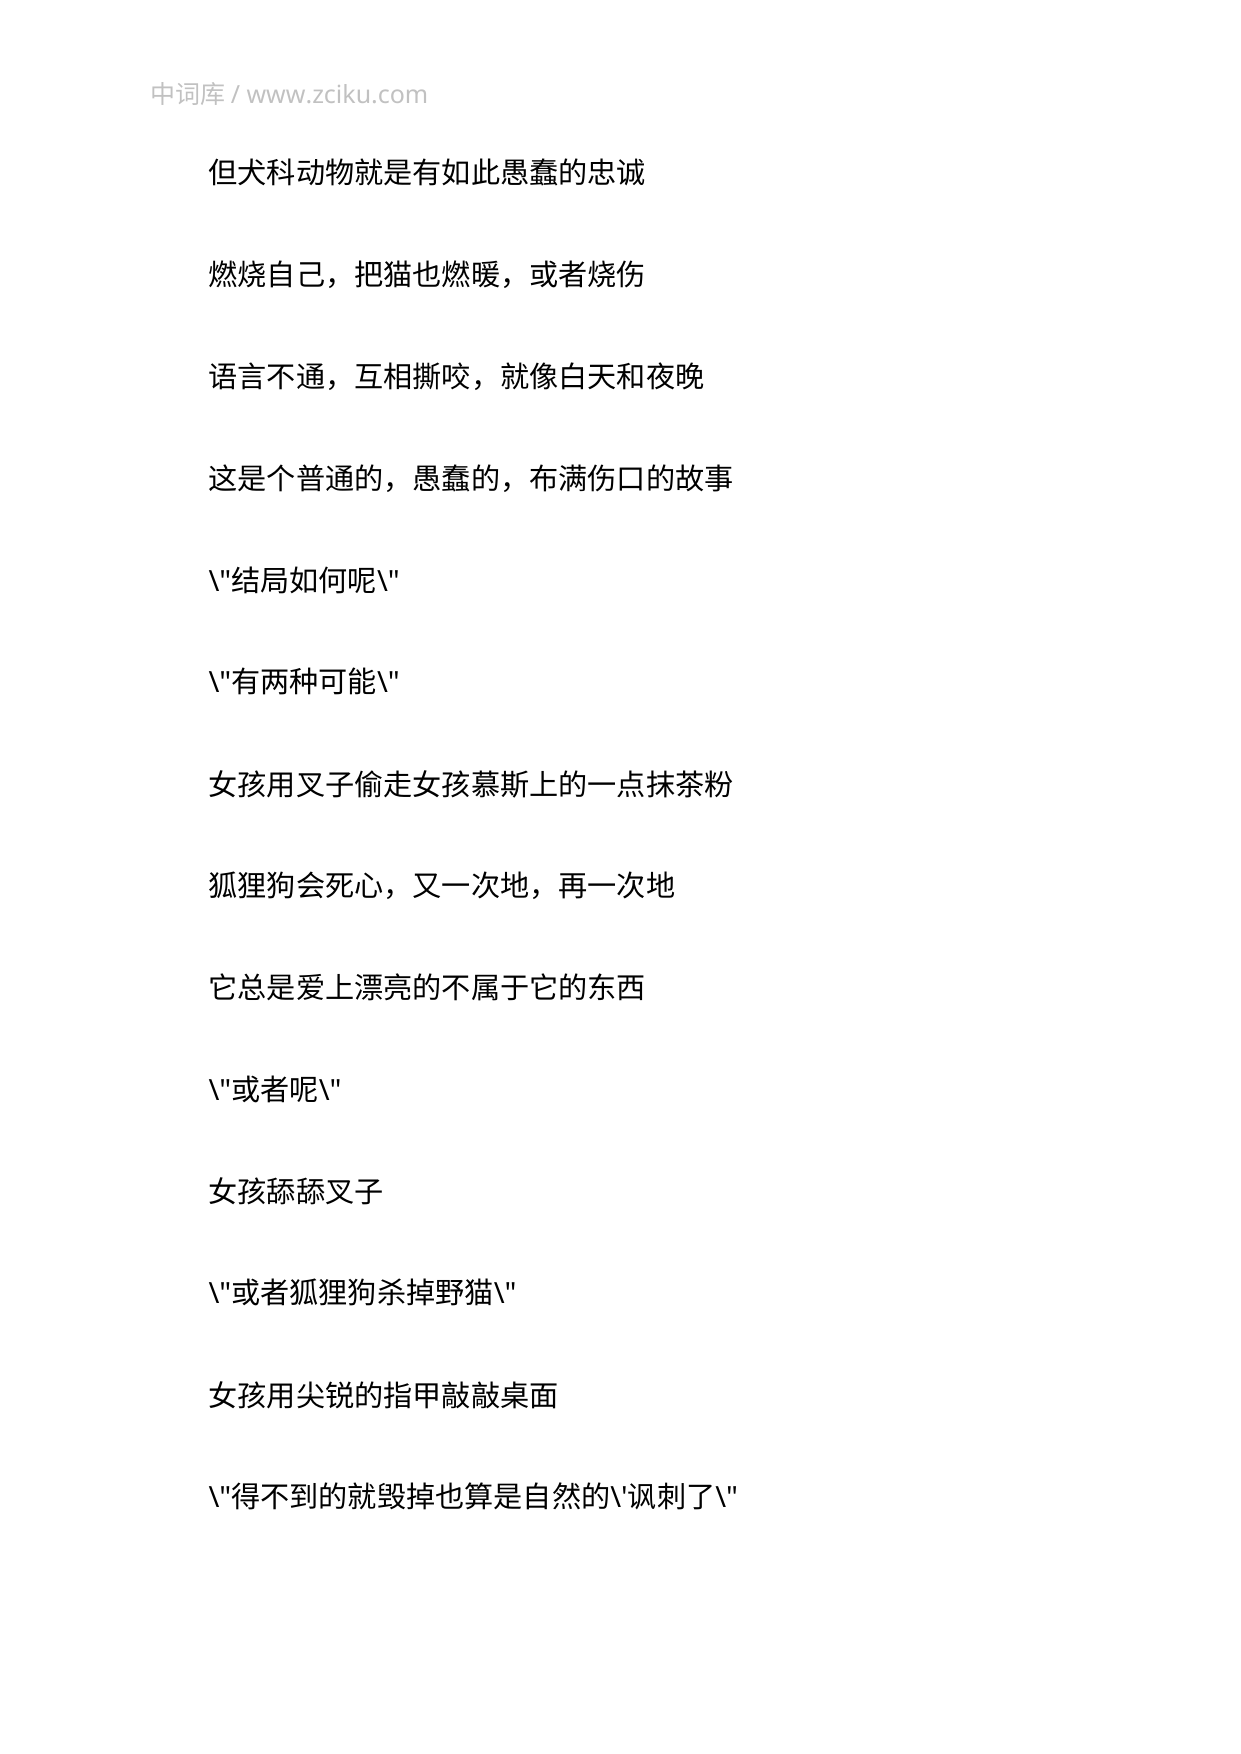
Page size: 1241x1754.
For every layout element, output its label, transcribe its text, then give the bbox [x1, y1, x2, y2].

text 语言不通，互相撕咬，就像白天和夜晚 [150, 353, 1090, 396]
text 女孩用尖锐的指甲敲敲桌面 [150, 1372, 1090, 1414]
text 狐狸狗会死心，又一次地，再一次地 [150, 863, 1090, 905]
text 这是个普通的，愚蠢的，布满伤口的故事 [150, 455, 1090, 498]
text 女孩舔舔叉子 [150, 1168, 1090, 1211]
text \"结局如何呢\" [150, 557, 1090, 599]
text \"得不到的就毁掉也算是自然的\'讽刺了\" [150, 1474, 1090, 1516]
text \"或者呢\" [150, 1066, 1090, 1109]
text 燃烧自己，把猫也燃暖，或者烧伤 [150, 252, 1090, 294]
text 女孩用叉子偷走女孩慕斯上的一点抹茶粉 [150, 761, 1090, 803]
text 但犬科动物就是有如此愚蠢的忠诚 [150, 150, 1090, 192]
text 它总是爱上漂亮的不属于它的东西 [150, 964, 1090, 1007]
text \"或者狐狸狗杀掉野猫\" [150, 1270, 1090, 1312]
text \"有两种可能\" [150, 659, 1090, 701]
